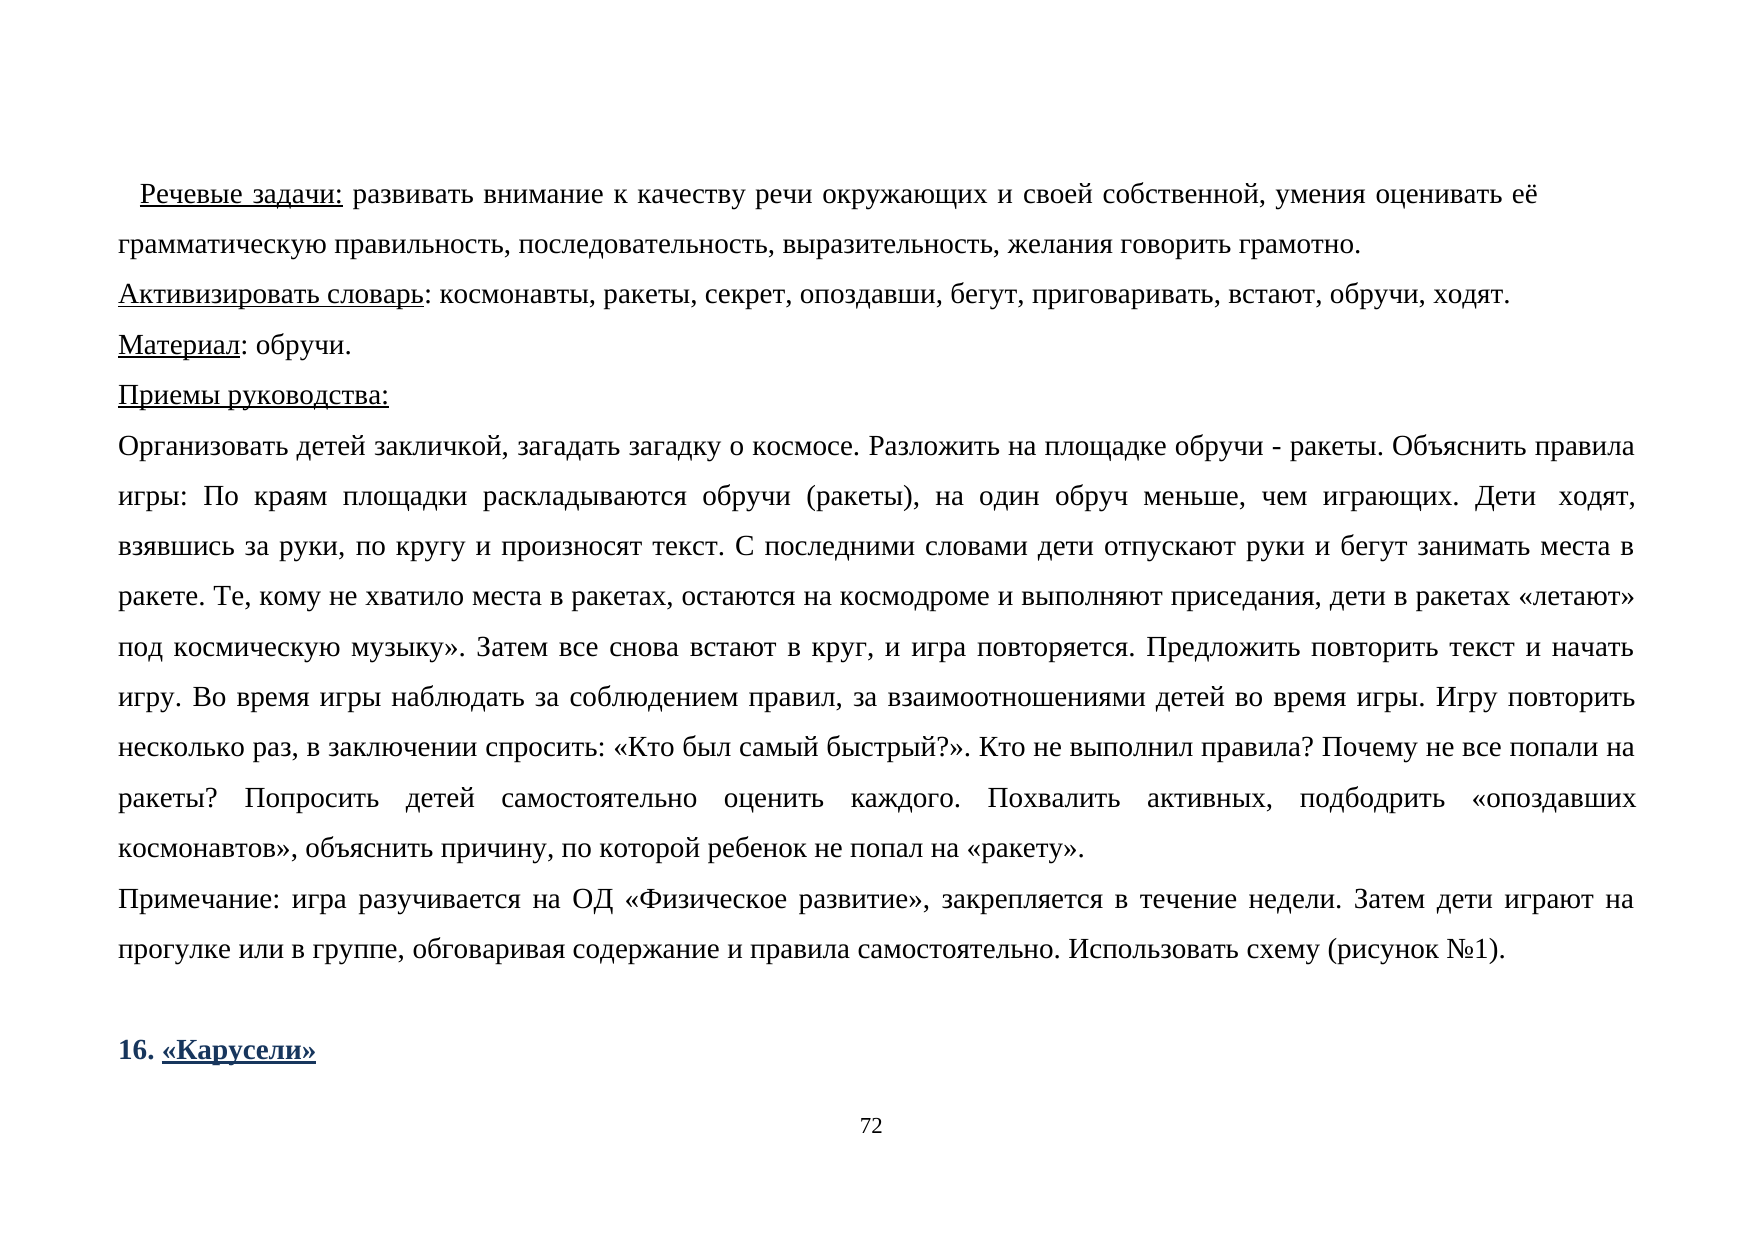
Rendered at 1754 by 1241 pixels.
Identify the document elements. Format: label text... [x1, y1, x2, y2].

subtitle «Карусели» [118, 1032, 1666, 1066]
text Речевые задачи: развивать внимание к качеству речи окружающих и своей собственной, умения оценивать её грамматическую правильность, последовательность, выразительность, желания говорить грамотно. [118, 176, 1666, 260]
text Примечание: игра разучивается на ОД «Физическое развитие», закрепляется в течение недели. Затем дети играют на прогулке или в группе, обговаривая содержание и правила самостоятельно. Использовать схему (рисунок №1). [118, 881, 1636, 964]
text Активизировать словарь: космонавты, ракеты, секрет, опоздавши, бегут, приговаривать, встают, обручи, ходят. Материал: обручи. [118, 277, 1513, 361]
text Приемы руководства: [118, 377, 1666, 411]
text Организовать детей закличкой, загадать загадку о космосе. Разложить на площадке обручи - ракеты. Объяснить правила игры: По краям площадки раскладываются обручи (ракеты), на один обруч меньше, чем играющих. Дети ходят, взявшись за руки, по кругу и произносят текст. С последними словами дети отпускают руки и бегут занимать места в ракете. Те, кому не хватило места в ракетах, остаются на космодроме и выполняют приседания, дети в ракетах «летают» под космическую музыку». Затем все снова встают в круг, и игра повторяется. Предложить повторить текст и начать игру. Во время игры наблюдать за соблюдением правил, за взаимоотношениями детей во время игры. Игру повторить несколько раз, в заключении спросить: «Кто был самый быстрый?». Кто не выполнил правила? Почему не все попали на ракеты? Попросить детей самостоятельно оценить каждого. Похвалить активных, подбодрить «опоздавших космонавтов», объяснить причину, по которой ребенок не попал на «ракету». [118, 428, 1637, 864]
